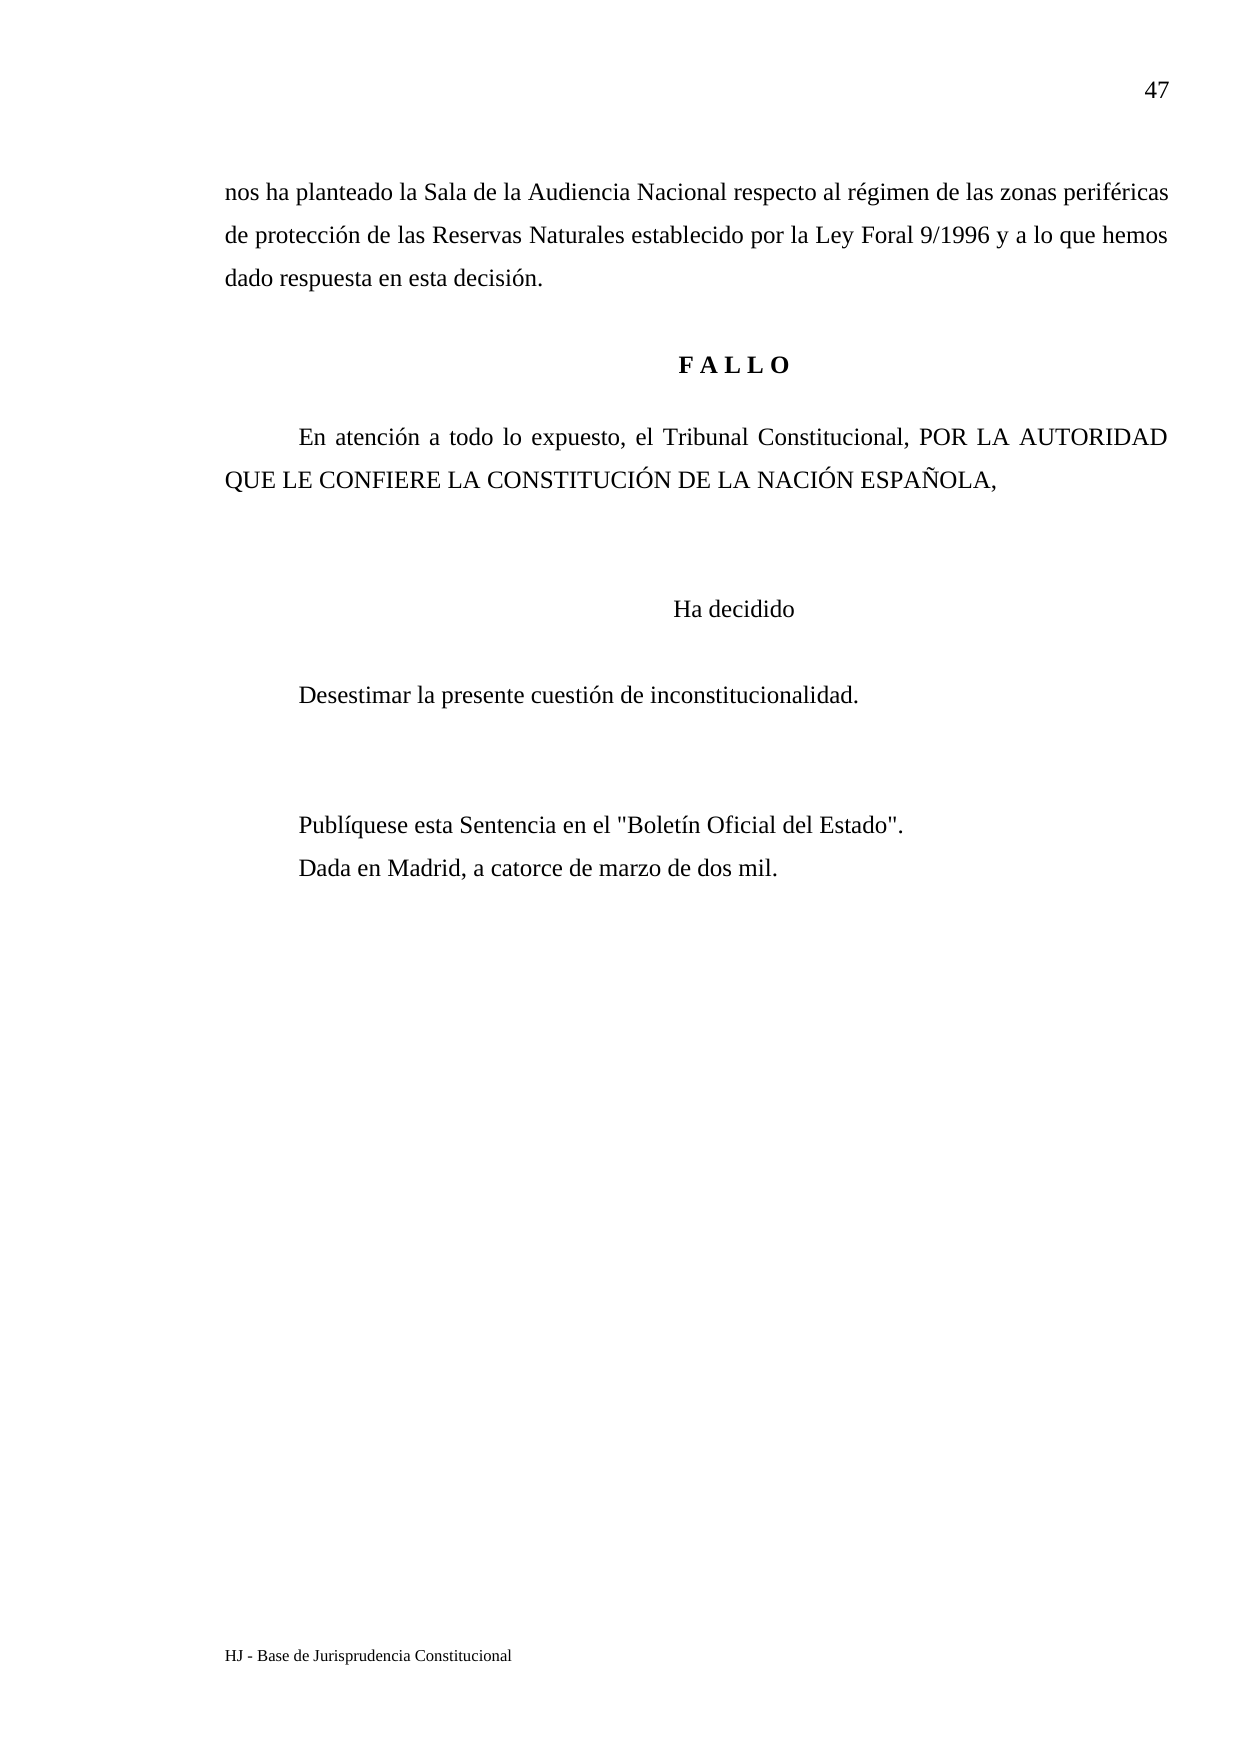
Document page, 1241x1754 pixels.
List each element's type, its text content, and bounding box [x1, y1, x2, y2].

subtitle F A L L O [224, 350, 1169, 378]
text Desestimar la presente cuestión de inconstitucionalidad. [224, 680, 1169, 709]
text Dada en Madrid, a catorce de marzo de dos mil. [224, 853, 1169, 882]
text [224, 177, 1169, 292]
text Publíquese esta Sentencia en el "Boletín Oficial del Estado". [224, 810, 1169, 838]
text Ha decidido [224, 594, 1169, 623]
text En atención a todo lo expuesto, el Tribunal Constitucional, POR LA AUTORIDAD QUE LE CONFIERE LA CONSTITUCIÓN DE LA NACIÓN ESPAÑOLA, [224, 422, 1169, 493]
